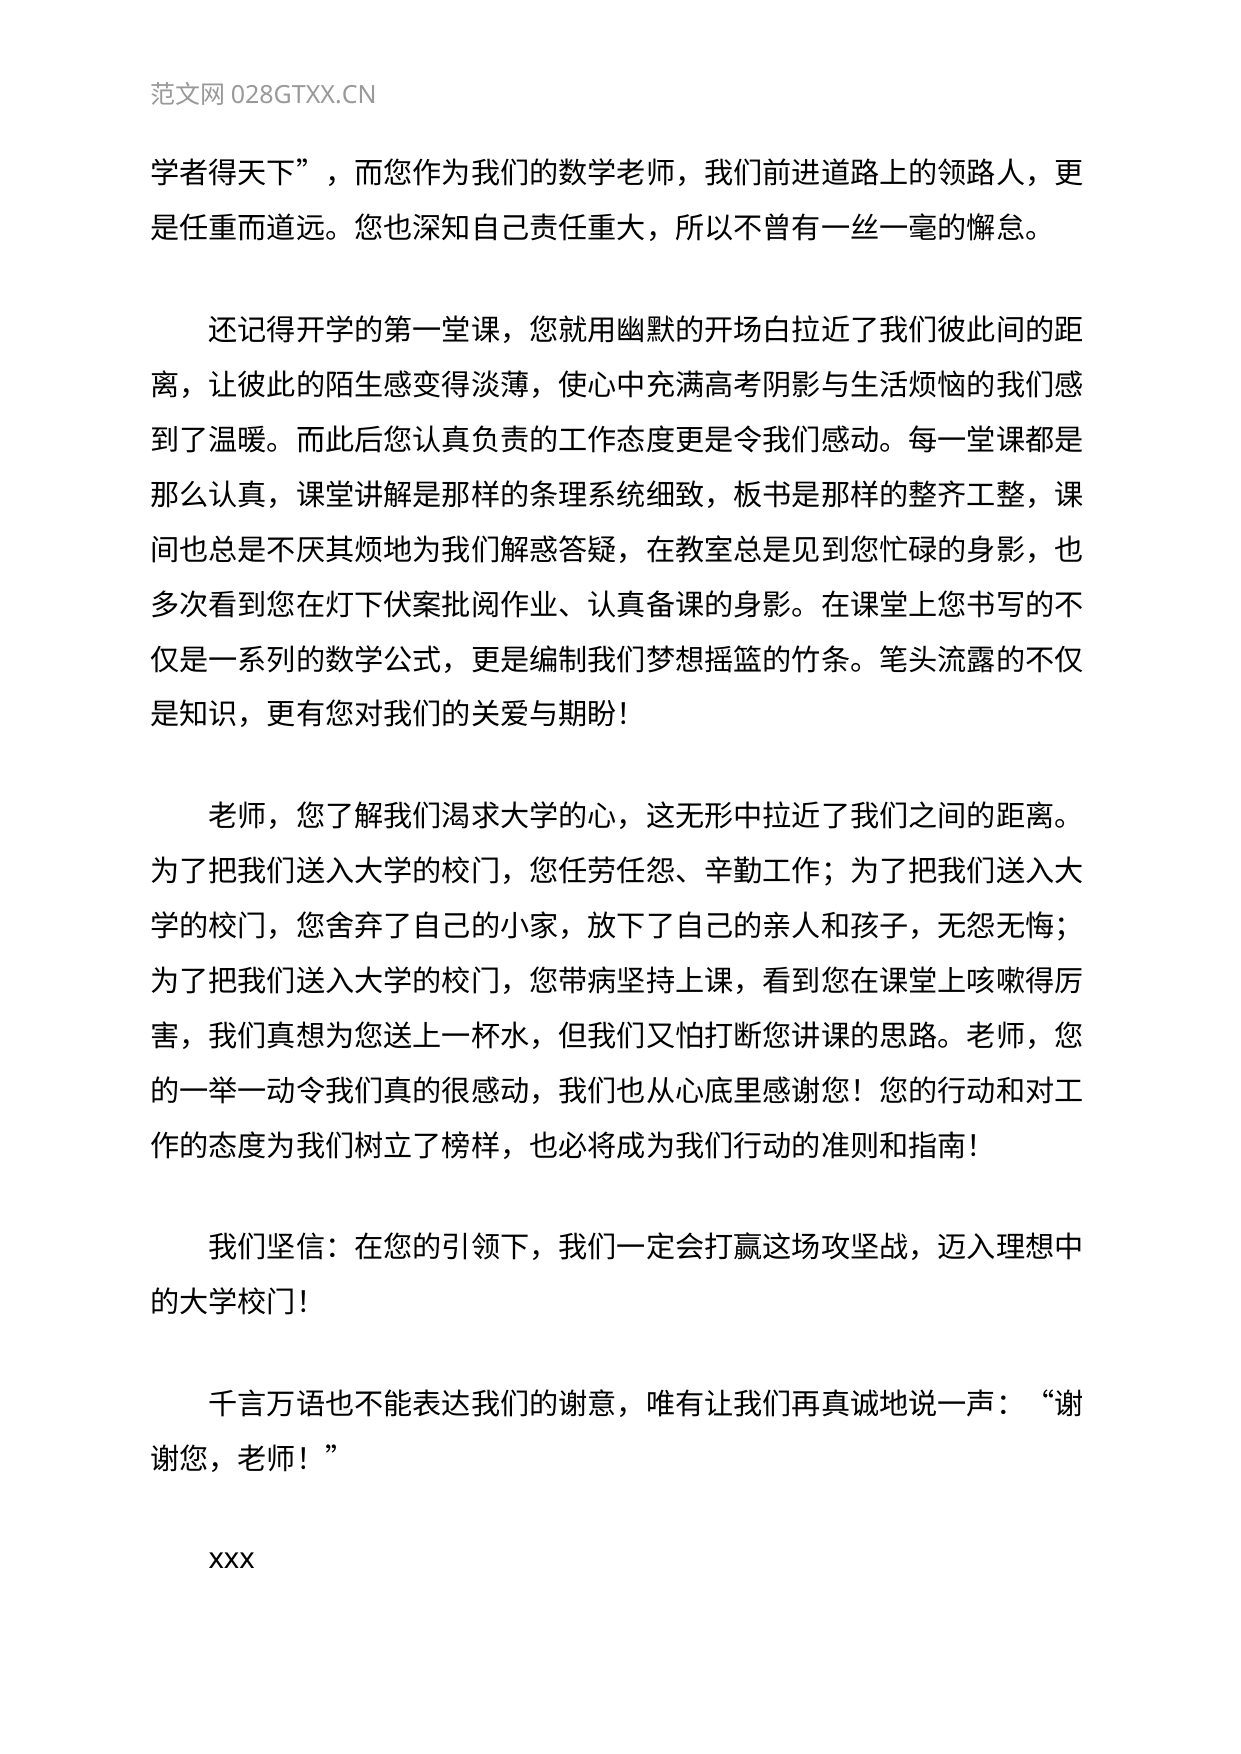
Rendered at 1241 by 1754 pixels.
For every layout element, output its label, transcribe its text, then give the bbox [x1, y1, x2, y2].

text 千言万语也不能表达我们的谢意，唯有让我们再真诚地说一声：“谢谢您，老师！” [150, 1381, 1090, 1478]
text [150, 150, 1090, 247]
text xxx [150, 1537, 1090, 1577]
text 我们坚信：在您的引领下，我们一定会打赢这场攻坚战，迈入理想中的大学校门！ [150, 1224, 1090, 1321]
text 还记得开学的第一堂课，您就用幽默的开场白拉近了我们彼此间的距离，让彼此的陌生感变得淡薄，使心中充满高考阴影与生活烦恼的我们感到了温暖。而此后您认真负责的工作态度更是令我们感动。每一堂课都是那么认真，课堂讲解是那样的条理系统细致，板书是那样的整齐工整，课间也总是不厌其烦地为我们解惑答疑，在教室总是见到您忙碌的身影，也多次看到您在灯下伏案批阅作业、认真备课的身影。在课堂上您书写的不仅是一系列的数学公式，更是编制我们梦想摇篮的竹条。笔头流露的不仅是知识，更有您对我们的关爱与期盼！ [150, 307, 1090, 733]
text 老师，您了解我们渴求大学的心，这无形中拉近了我们之间的距离。为了把我们送入大学的校门，您任劳任怨、辛勤工作；为了把我们送入大学的校门，您舍弃了自己的小家，放下了自己的亲人和孩子，无怨无悔；为了把我们送入大学的校门，您带病坚持上课，看到您在课堂上咳嗽得厉害，我们真想为您送上一杯水，但我们又怕打断您讲课的思路。老师，您的一举一动令我们真的很感动，我们也从心底里感谢您！您的行动和对工作的态度为我们树立了榜样，也必将成为我们行动的准则和指南！ [150, 793, 1090, 1164]
